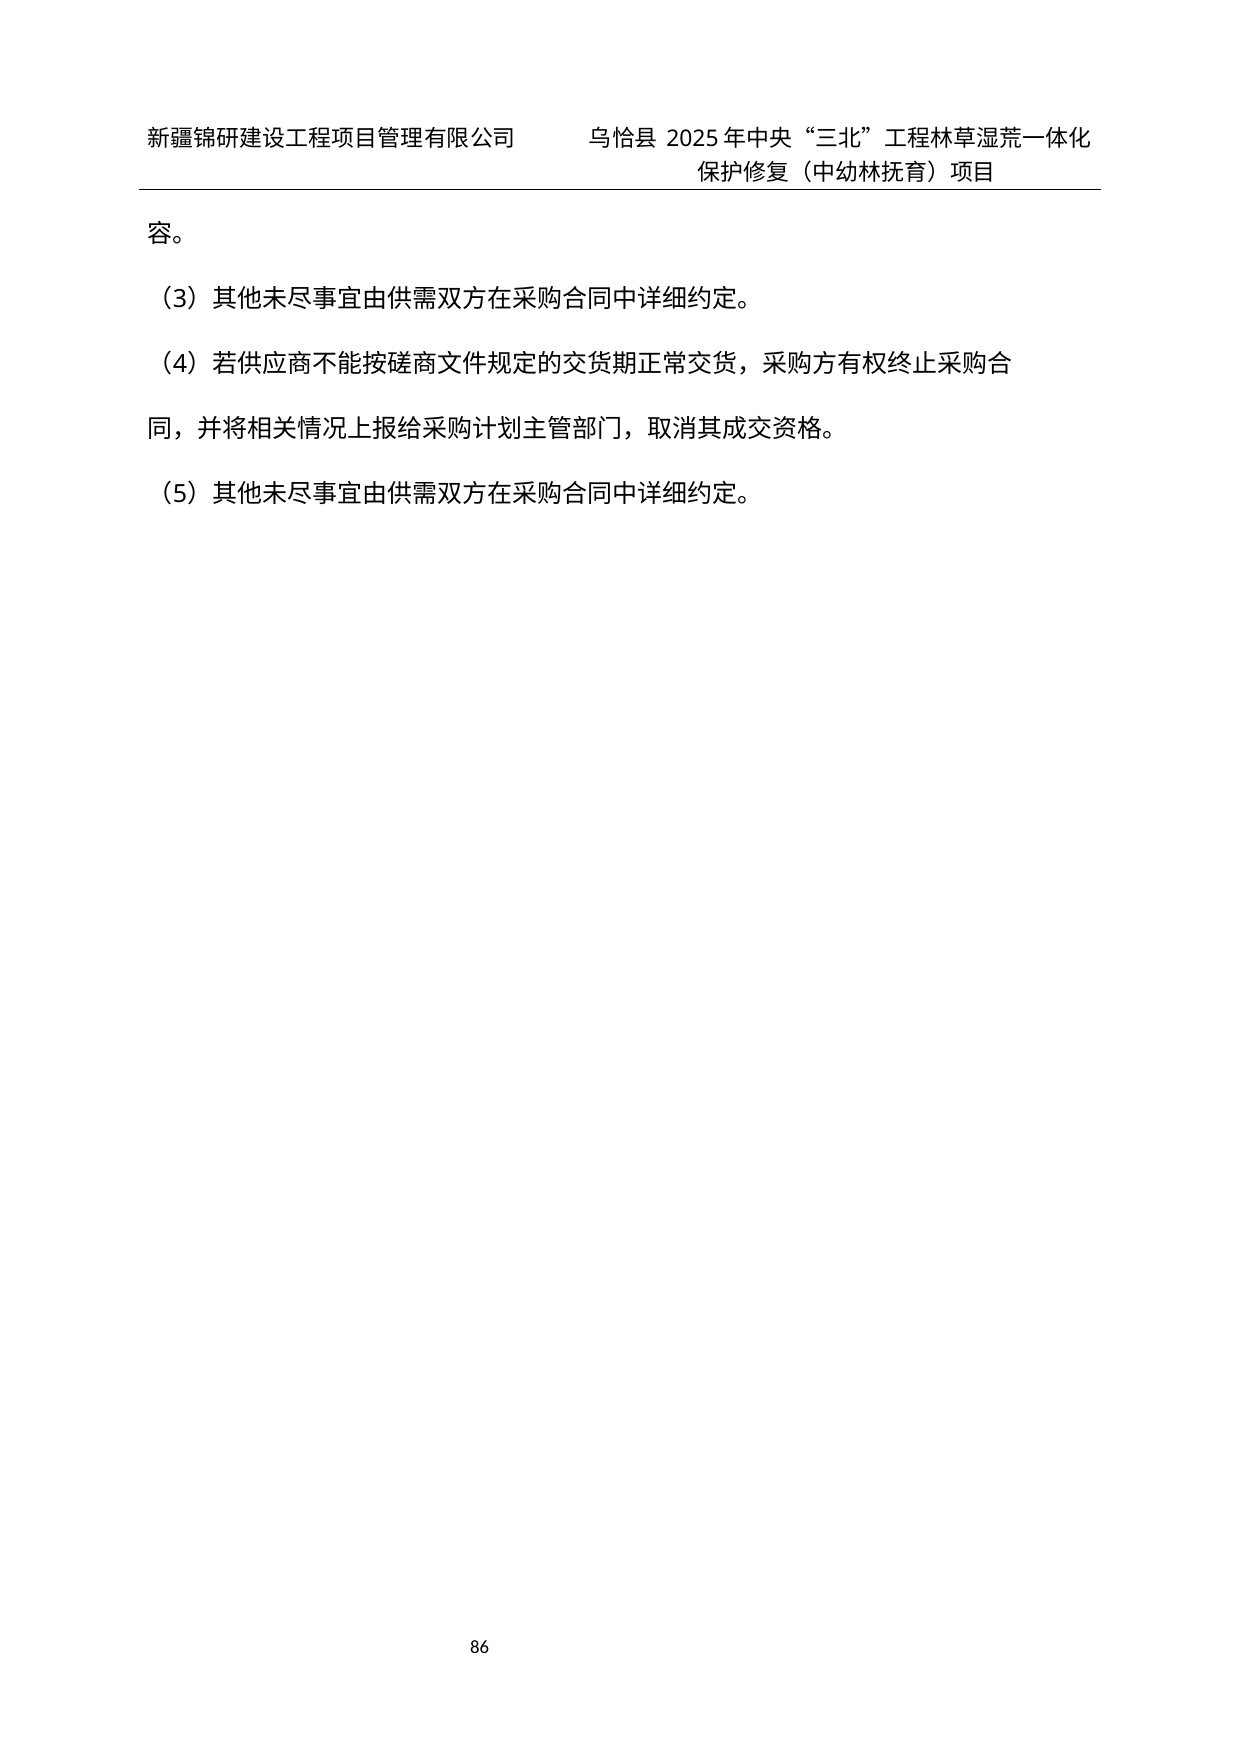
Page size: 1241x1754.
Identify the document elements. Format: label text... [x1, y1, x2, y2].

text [148, 199, 1093, 264]
text （5）其他未尽事宜由供需双方在采购合同中详细约定。 [148, 459, 1093, 524]
text 同，并将相关情况上报给采购计划主管部门，取消其成交资格。 [148, 394, 1093, 459]
text （3）其他未尽事宜由供需双方在采购合同中详细约定。 [148, 264, 1093, 329]
text （4）若供应商不能按磋商文件规定的交货期正常交货，采购方有权终止采购合 [148, 329, 1093, 394]
